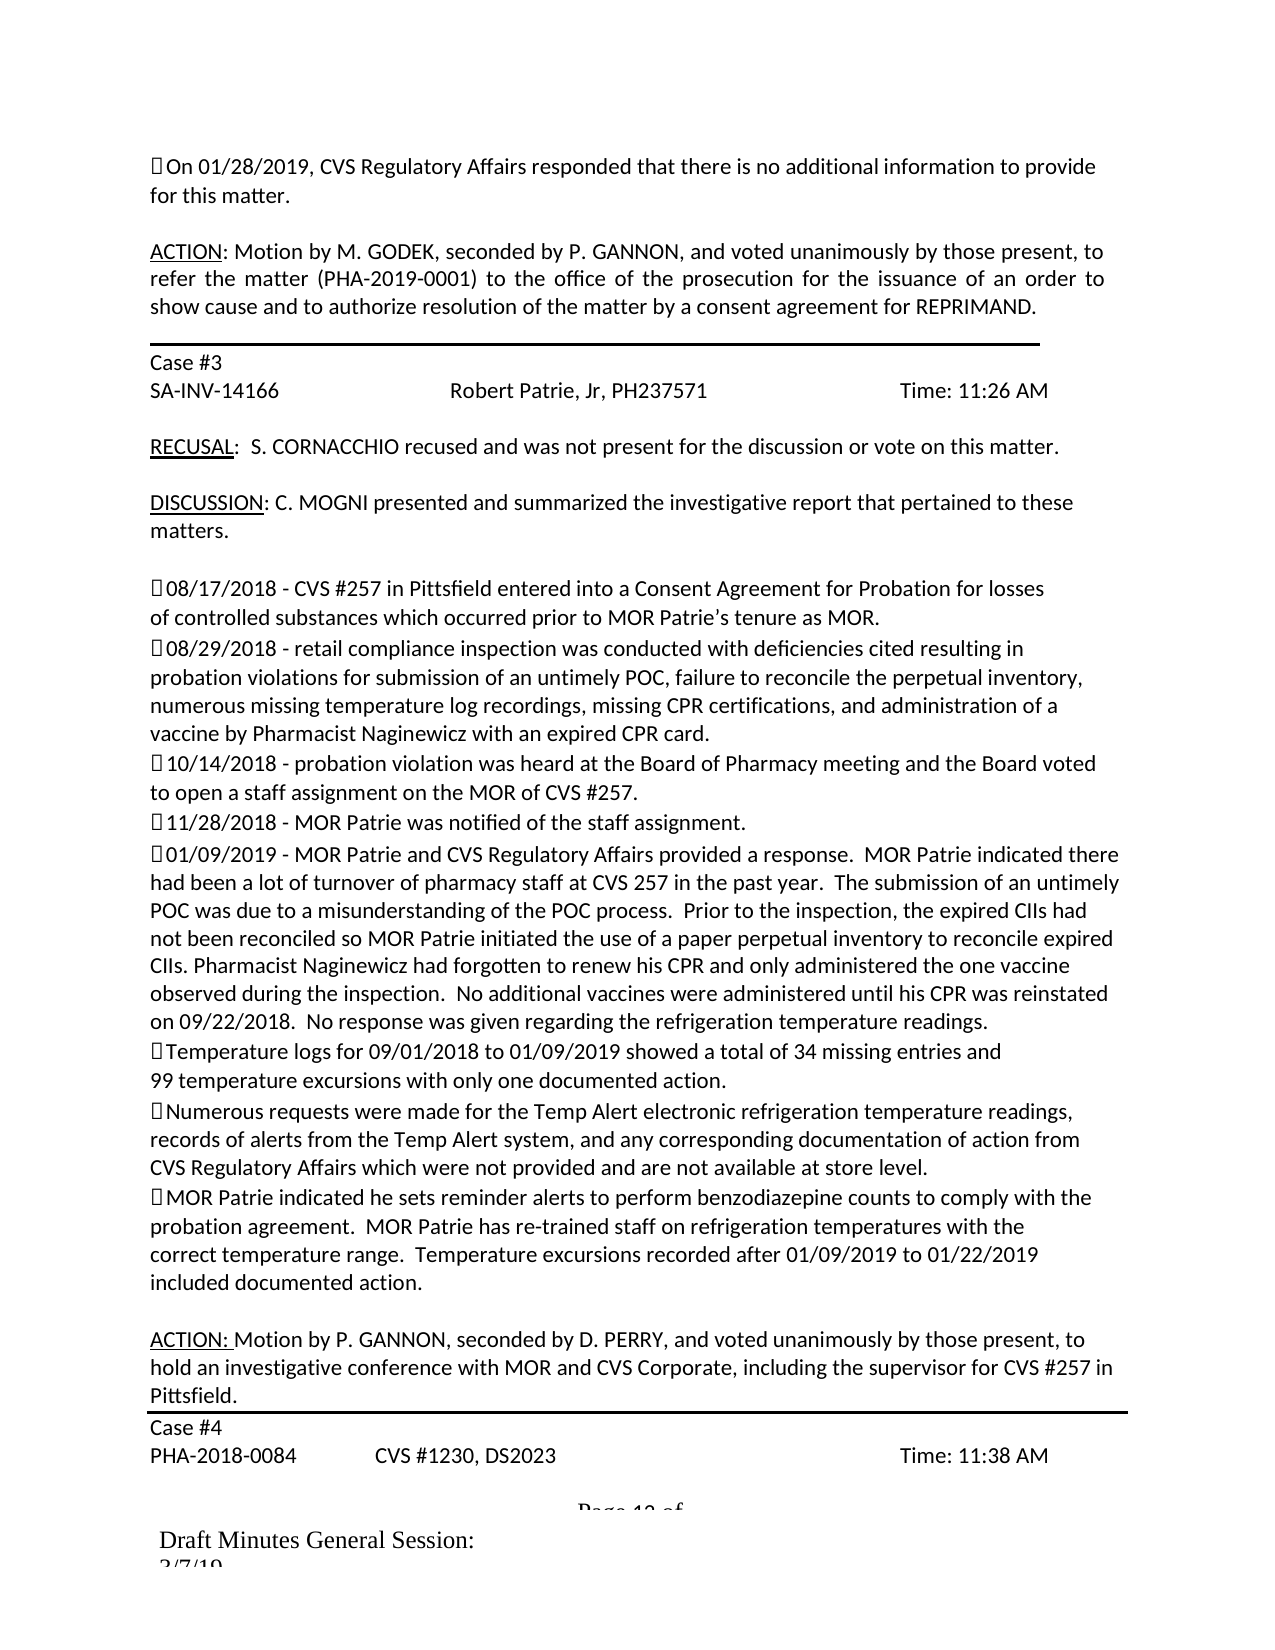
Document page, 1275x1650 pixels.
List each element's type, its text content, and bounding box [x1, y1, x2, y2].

list 11/28/2018 - MOR Patrie was notified of the staff assignment. [150, 806, 1135, 837]
list Temperature logs for 09/01/2018 to 01/09/2019 showed a total of 34 missing entries and 99 temperature excursions with only one documented action. [150, 1035, 1028, 1094]
text ACTION: Motion by M. GODEK, seconded by P. GANNON, and voted unanimously by those present, to refer the matter (PHA-2019-0001) to the office of the prosecution for the issuance of an order to show cause and to authorize resolution of the matter by a consent agreement for REPRIMAND. [150, 237, 1105, 320]
list MOR Patrie indicated he sets reminder alerts to perform benzodiazepine counts to comply with the probation agreement. MOR Patrie has re-trained staff on refrigeration temperatures with the correct temperature range. Temperature excursions recorded after 01/09/2019 to 01/22/2019 included documented action. [150, 1181, 1096, 1296]
text RECUSAL: S. CORNACCHIO recused and was not present for the discussion or vote on this matter. [150, 432, 1135, 461]
list 08/29/2018 - retail compliance inspection was conducted with deficiencies cited resulting in probation violations for submission of an untimely POC, failure to reconcile the perpetual inventory, numerous missing temperature log recordings, missing CPR certifications, and administration of a vaccine by Pharmacist Naginewicz with an expired CPR card. [150, 632, 1120, 747]
text SA-INV-14166 Robert Patrie, Jr, PH237571 Time: 11:26 AM [150, 376, 1135, 404]
text ACTION: Motion by P. GANNON, seconded by D. PERRY, and voted unanimously by those present, to hold an investigative conference with MOR and CVS Corporate, including the supervisor for CVS #257 in Pittsfield. [150, 1325, 1117, 1409]
list 10/14/2018 - probation violation was heard at the Board of Pharmacy meeting and the Board voted to open a staff assignment on the MOR of CVS #257. [150, 747, 1119, 806]
text DISCUSSION: C. MOGNI presented and summarized the investigative report that pertained to these matters. [150, 488, 1135, 544]
list On 01/28/2019, CVS Regulatory Affairs responded that there is no additional information to provide for this matter. [150, 150, 1096, 209]
list 01/09/2019 - MOR Patrie and CVS Regulatory Affairs provided a response. MOR Patrie indicated there had been a lot of turnover of pharmacy staff at CVS 257 in the past year. The submission of an untimely POC was due to a misunderstanding of the POC process. Prior to the inspection, the expired CIIs had not been reconciled so MOR Patrie initiated the use of a paper perpetual inventory to reconcile expired CIIs. Pharmacist Naginewicz had forgotten to renew his CPR and only administered the one vaccine observed during the inspection. No additional vaccines were administered until his CPR was reinstated on 09/22/2018. No response was given regarding the refrigeration temperature readings. [150, 837, 1123, 1035]
text PHA-2018-0084 CVS #1230, DS2023 Time: 11:38 AM [150, 1441, 1135, 1469]
text Case #4 [150, 1413, 1135, 1441]
text Case #3 [150, 348, 1135, 376]
list 08/17/2018 - CVS #257 in Pittsfield entered into a Consent Agreement for Probation for losses of controlled substances which occurred prior to MOR Patrie’s tenure as MOR. [150, 572, 1066, 632]
list Numerous requests were made for the Temp Alert electronic refrigeration temperature readings, records of alerts from the Temp Alert system, and any corresponding documentation of action from CVS Regulatory Affairs which were not provided and are not available at store level. [150, 1094, 1120, 1181]
